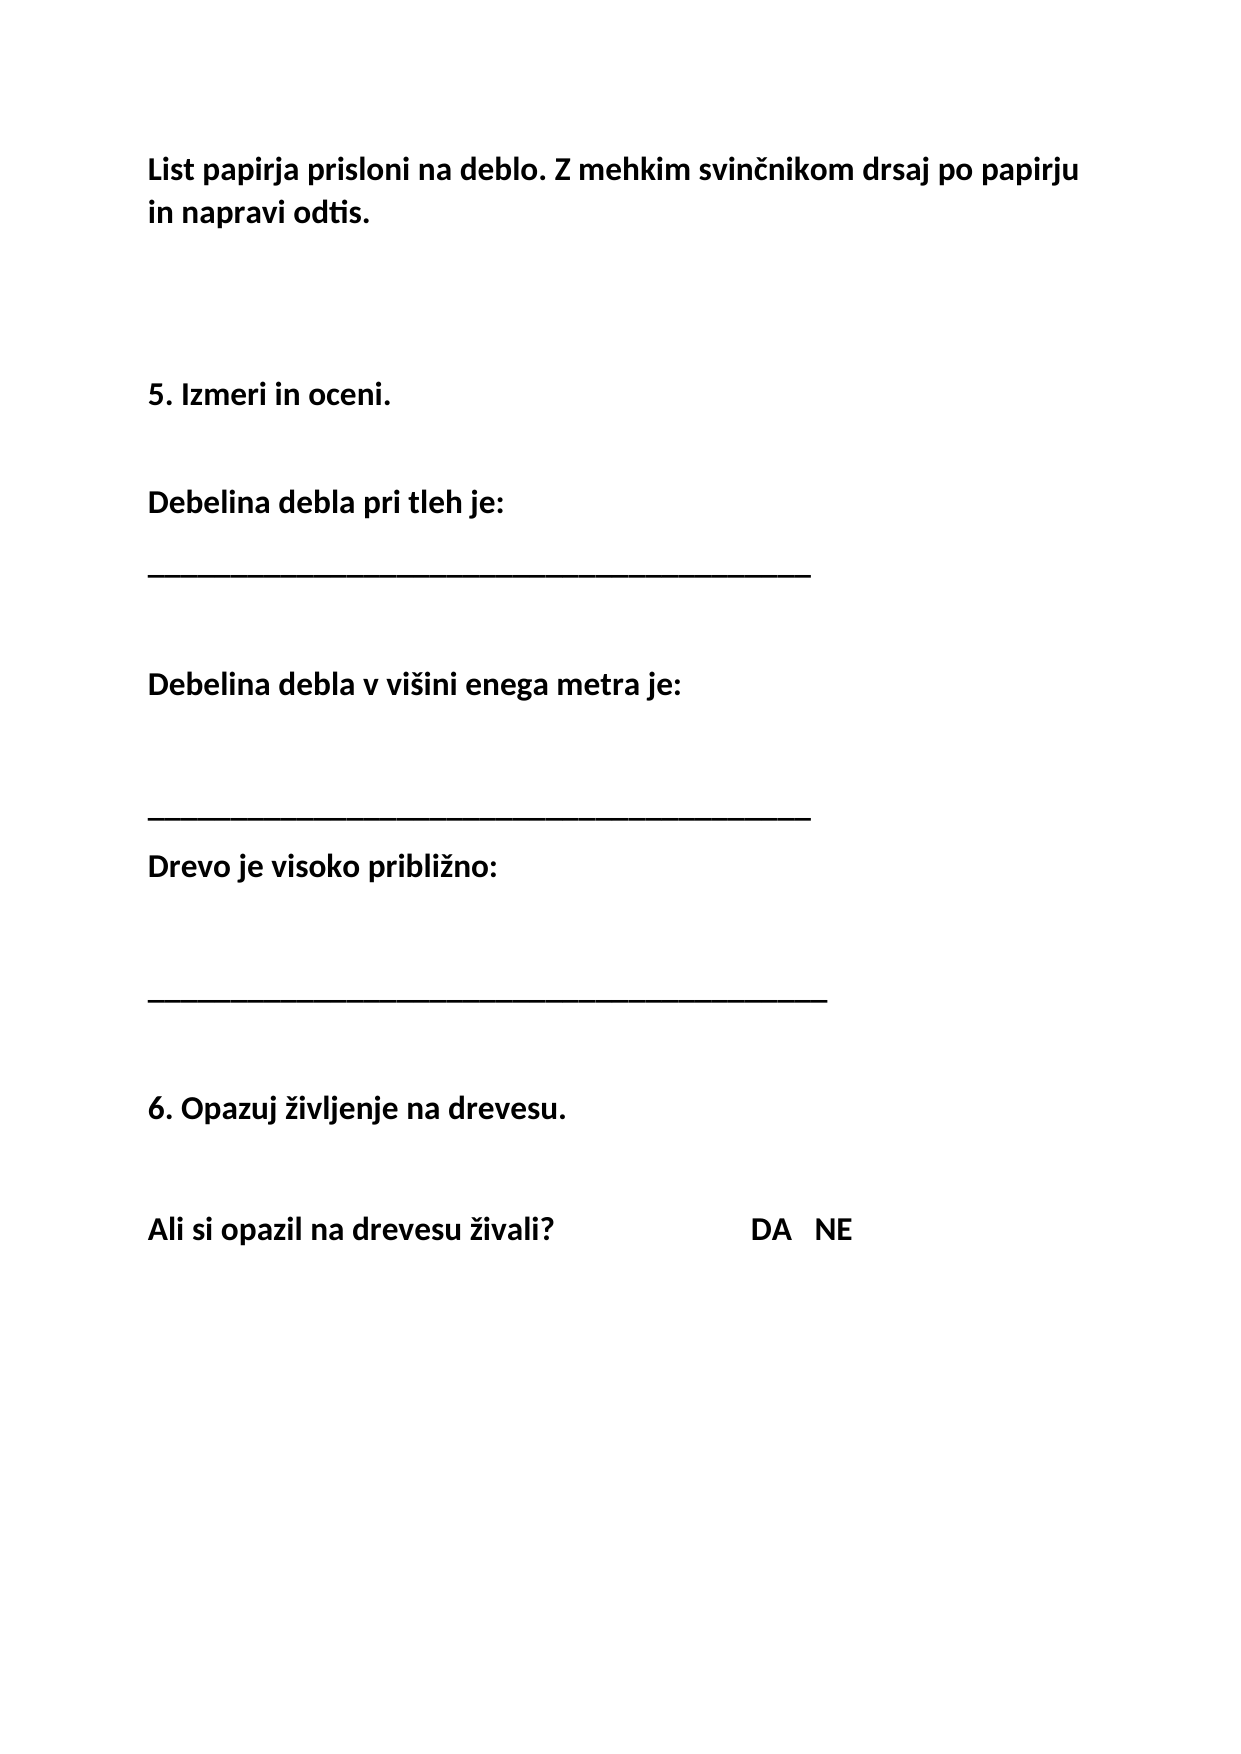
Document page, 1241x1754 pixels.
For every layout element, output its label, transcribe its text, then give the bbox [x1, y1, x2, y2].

text ________________________________________ [148, 784, 1093, 825]
text List papirja prisloni na deblo. Z mehkim svinčnikom drsaj po papirju in napravi odtis. [148, 148, 1093, 232]
text Debelina debla v višini enega metra je: [148, 663, 1093, 703]
text Debelina debla pri tleh je: [148, 481, 1093, 522]
text ________________________________________ [148, 542, 1093, 582]
text 6. Opazuj življenje na drevesu. [148, 1087, 1093, 1128]
text _________________________________________ [148, 966, 1093, 1007]
text 5. Izmeri in oceni. [148, 373, 1093, 414]
text Ali si opazil na drevesu živali? DA NE [148, 1208, 1093, 1249]
text Drevo je visoko približno: [148, 845, 1093, 885]
